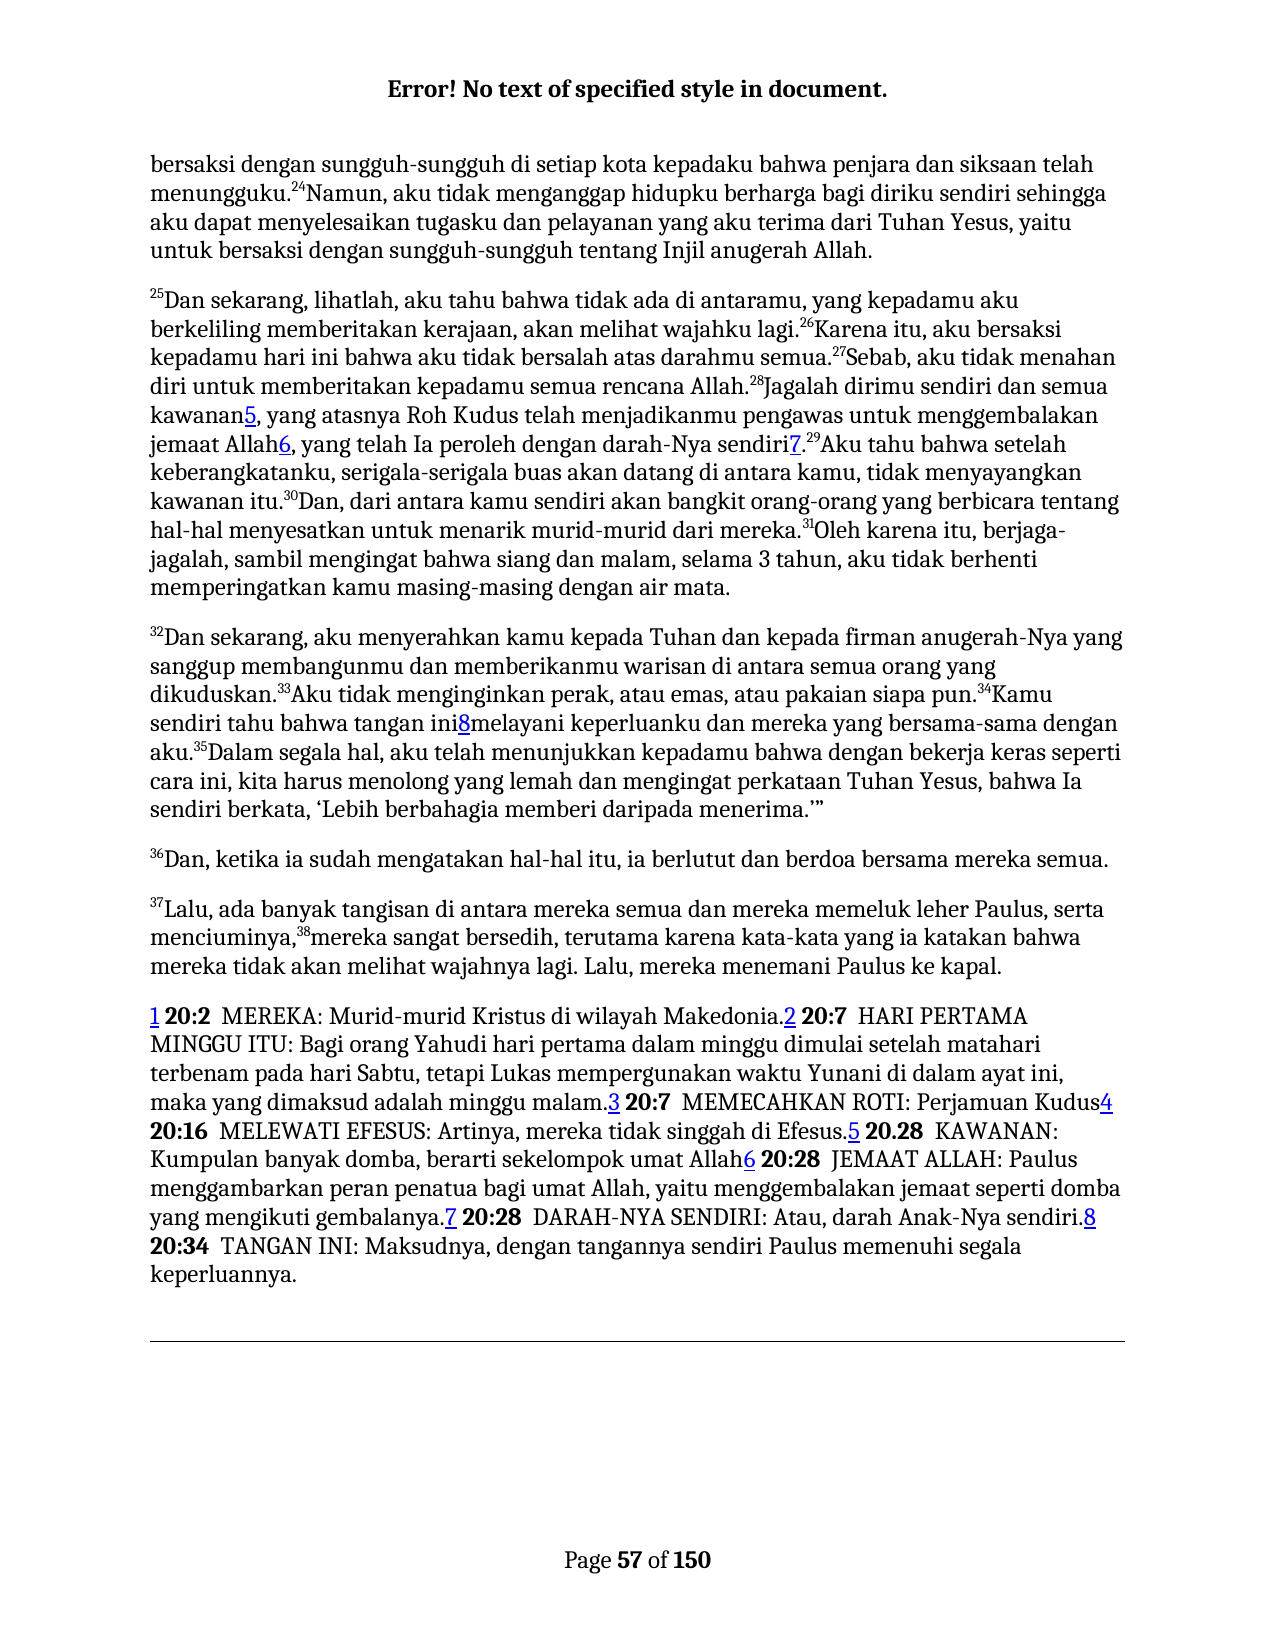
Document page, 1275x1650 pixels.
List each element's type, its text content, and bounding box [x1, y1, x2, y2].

text 36Dan, ketika ia sudah mengatakan hal-hal itu, ia berlutut dan berdoa bersama mereka semua. [150, 845, 1125, 874]
text 1 20:2 MEREKA: Murid-murid Kristus di wilayah Makedonia.2 20:7 HARI PERTAMA MINGGU ITU: Bagi orang Yahudi hari pertama dalam minggu dimulai setelah matahari terbenam pada hari Sabtu, tetapi Lukas mempergunakan waktu Yunani di dalam ayat ini, maka yang dimaksud adalah minggu malam.3 20:7 MEMECAHKAN ROTI: Perjamuan Kudus4 20:16 MELEWATI EFESUS: Artinya, mereka tidak singgah di Efesus.5 20.28 KAWANAN: Kumpulan banyak domba, berarti sekelompok umat Allah6 20:28 JEMAAT ALLAH: Paulus menggambarkan peran penatua bagi umat Allah, yaitu menggembalakan jemaat seperti domba yang mengikuti gembalanya.7 20:28 DARAH-NYA SENDIRI: Atau, darah Anak-Nya sendiri.8 20:34 TANGAN INI: Maksudnya, dengan tangannya sendiri Paulus memenuhi segala keperluannya. [150, 1002, 1125, 1289]
text 32Dan sekarang, aku menyerahkan kamu kepada Tuhan dan kepada firman anugerah-Nya yang sanggup membangunmu dan memberikanmu warisan di antara semua orang yang dikuduskan.33Aku tidak menginginkan perak, atau emas, atau pakaian siapa pun.34Kamu sendiri tahu bahwa tangan ini8melayani keperluanku dan mereka yang bersama-sama dengan aku.35Dalam segala hal, aku telah menunjukkan kepadamu bahwa dengan bekerja keras seperti cara ini, kita harus menolong yang lemah dan mengingat perkataan Tuhan Yesus, bahwa Ia sendiri berkata, ‘Lebih berbahagia memberi daripada menerima.’” [150, 623, 1125, 824]
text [150, 150, 1125, 265]
text 37Lalu, ada banyak tangisan di antara mereka semua dan mereka memeluk leher Paulus, serta menciuminya,38mereka sangat bersedih, terutama karena kata-kata yang ia katakan bahwa mereka tidak akan melihat wajahnya lagi. Lalu, mereka menemani Paulus ke kapal. [150, 894, 1125, 981]
text 25Dan sekarang, lihatlah, aku tahu bahwa tidak ada di antaramu, yang kepadamu aku berkeliling memberitakan kerajaan, akan melihat wajahku lagi.26Karena itu, aku bersaksi kepadamu hari ini bahwa aku tidak bersalah atas darahmu semua.27Sebab, aku tidak menahan diri untuk memberitakan kepadamu semua rencana Allah.28Jagalah dirimu sendiri dan semua kawanan5, yang atasnya Roh Kudus telah menjadikanmu pengawas untuk menggembalakan jemaat Allah6, yang telah Ia peroleh dengan darah-Nya sendiri7.29Aku tahu bahwa setelah keberangkatanku, serigala-serigala buas akan datang di antara kamu, tidak menyayangkan kawanan itu.30Dan, dari antara kamu sendiri akan bangkit orang-orang yang berbicara tentang hal-hal menyesatkan untuk menarik murid-murid dari mereka.31Oleh karena itu, berjaga-jagalah, sambil mengingat bahwa siang dan malam, selama 3 tahun, aku tidak berhenti memperingatkan kamu masing-masing dengan air mata. [150, 286, 1125, 602]
